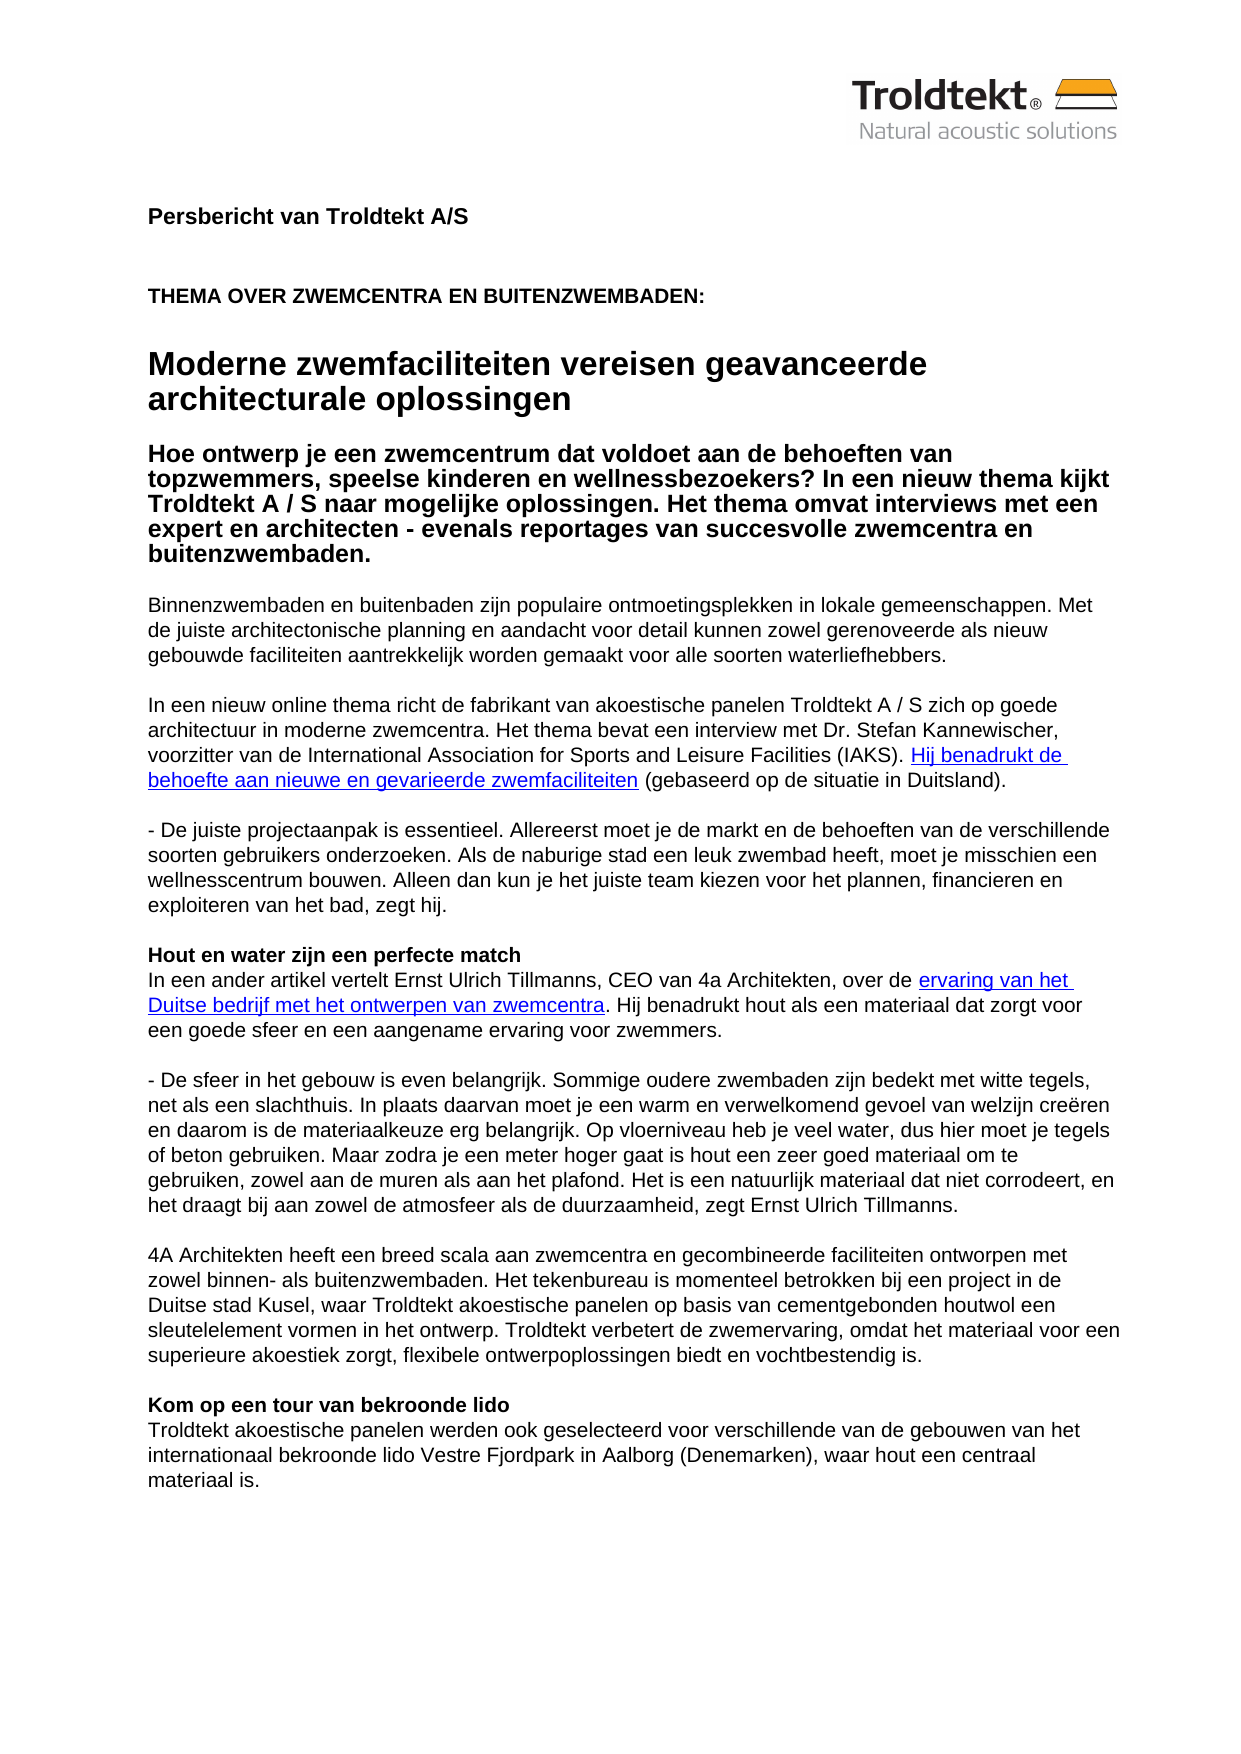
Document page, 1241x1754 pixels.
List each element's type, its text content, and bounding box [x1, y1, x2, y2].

picture [846, 73, 1123, 145]
text Hout en water zijn een perfecte match [148, 943, 1122, 968]
text Troldtekt akoestische panelen werden ook geselecteerd voor verschillende van de gebouwen van het internationaal bekroonde lido Vestre Fjordpark in Aalborg (Denemarken), waar hout een centraal materiaal is. [148, 1418, 1122, 1493]
text Persbericht van Troldtekt A/S [148, 203, 1122, 229]
text - De sfeer in het gebouw is even belangrijk. Sommige oudere zwembaden zijn bedekt met witte tegels, net als een slachthuis. In plaats daarvan moet je een warm en verwelkomend gevoel van welzijn creëren en daarom is de materiaalkeuze erg belangrijk. Op vloerniveau heb je veel water, dus hier moet je tegels of beton gebruiken. Maar zodra je een meter hoger gaat is hout een zeer goed materiaal om te gebruiken, zowel aan de muren als aan het plafond. Het is een natuurlijk materiaal dat niet corrodeert, en het draagt ​​bij aan zowel de atmosfeer als de duurzaamheid, zegt Ernst Ulrich Tillmanns. [148, 1068, 1122, 1218]
text In een ander artikel vertelt Ernst Ulrich Tillmanns, CEO van 4a Architekten, over de ervaring van het Duitse bedrijf met het ontwerpen van zwemcentra. Hij benadrukt hout als een materiaal dat zorgt voor een goede sfeer en een aangename ervaring voor zwemmers. [148, 968, 1122, 1043]
text 4A Architekten heeft een breed scala aan zwemcentra en gecombineerde faciliteiten ontworpen met zowel binnen- als buitenzwembaden. Het tekenbureau is momenteel betrokken bij een project in de Duitse stad Kusel, waar Troldtekt akoestische panelen op basis van cementgebonden houtwol een sleutelelement vormen in het ontwerp. Troldtekt verbetert de zwemervaring, omdat het materiaal voor een superieure akoestiek zorgt, flexibele ontwerpoplossingen biedt en vochtbestendig is. [148, 1243, 1122, 1368]
text Moderne zwemfaciliteiten vereisen geavanceerde architecturale oplossingen [148, 347, 1122, 418]
text Kom op een tour van bekroonde lido [148, 1393, 1122, 1418]
text Binnenzwembaden en buitenbaden zijn populaire ontmoetingsplekken in lokale gemeenschappen. Met de juiste architectonische planning en aandacht voor detail kunnen zowel gerenoveerde als nieuw gebouwde faciliteiten aantrekkelijk worden gemaakt voor alle soorten waterliefhebbers. [148, 593, 1122, 668]
text Hoe ontwerp je een zwemcentrum dat voldoet aan de behoeften van topzwemmers, speelse kinderen en wellnessbezoekers? In een nieuw thema kijkt Troldtekt A / S naar mogelijke oplossingen. Het thema omvat interviews met een expert en architecten - evenals reportages van succesvolle zwemcentra en buitenzwembaden. [148, 443, 1122, 568]
text - De juiste projectaanpak is essentieel. Allereerst moet je de markt en de behoeften van de verschillende soorten gebruikers onderzoeken. Als de naburige stad een leuk zwembad heeft, moet je misschien een wellnesscentrum bouwen. Alleen dan kun je het juiste team kiezen voor het plannen, financieren en exploiteren van het bad, zegt hij. [148, 818, 1122, 918]
text THEMA OVER ZWEMCENTRA EN BUITENZWEMBADEN: [148, 284, 1122, 308]
text In een nieuw online thema richt de fabrikant van akoestische panelen Troldtekt A / S zich op goede architectuur in moderne zwemcentra. Het thema bevat een interview met Dr. Stefan Kannewischer, voorzitter van de International Association for Sports and Leisure Facilities (IAKS). Hij benadrukt de behoefte aan nieuwe en gevarieerde zwemfaciliteiten (gebaseerd op de situatie in Duitsland). [148, 693, 1122, 793]
